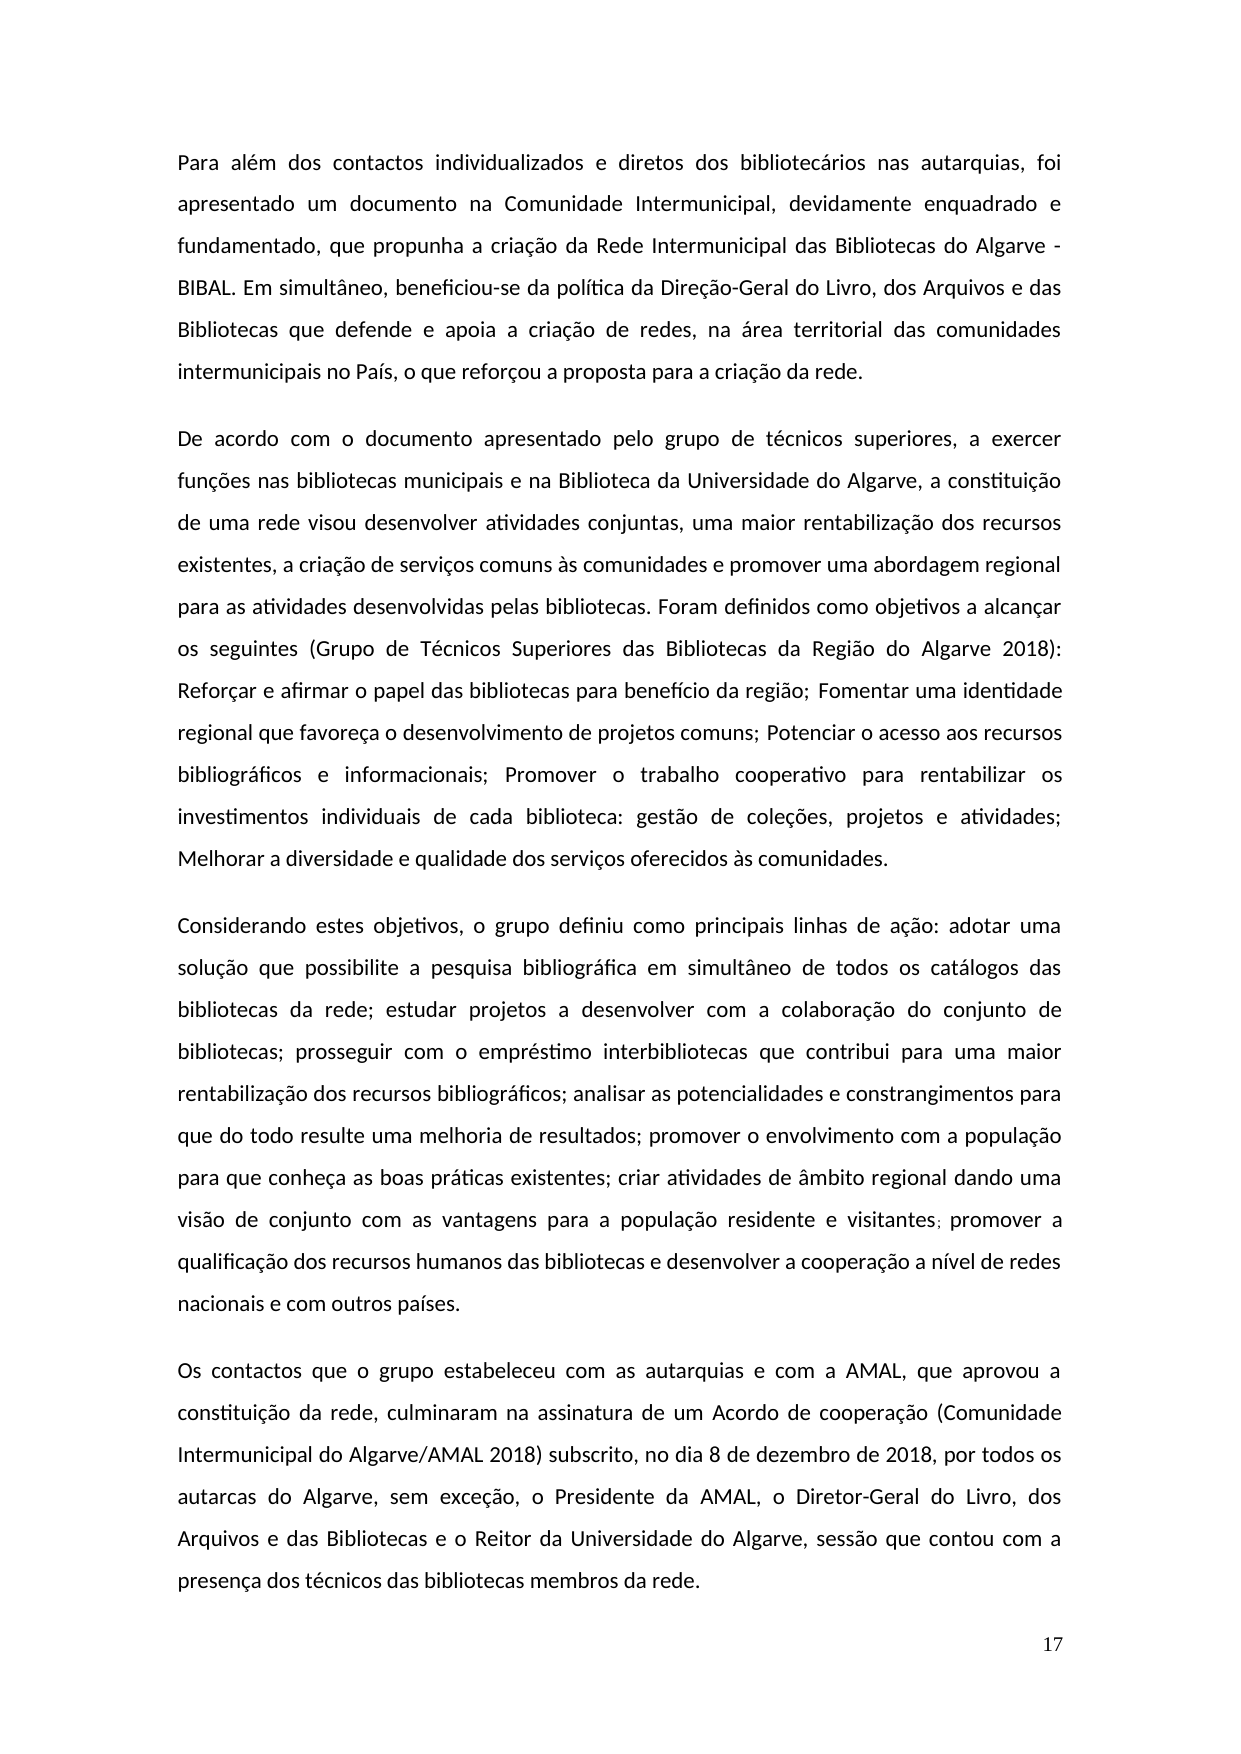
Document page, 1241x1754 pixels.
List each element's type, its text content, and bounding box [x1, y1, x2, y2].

text De acordo com o documento apresentado pelo grupo de técnicos superiores, a exercer funções nas bibliotecas municipais e na Biblioteca da Universidade do Algarve, a constituição de uma rede visou desenvolver atividades conjuntas, uma maior rentabilização dos recursos existentes, a criação de serviços comuns às comunidades e promover uma abordagem regional para as atividades desenvolvidas pelas bibliotecas. Foram definidos como objetivos a alcançar os seguintes (Grupo de Técnicos Superiores das Bibliotecas da Região do Algarve 2018): Reforçar e afirmar o papel das bibliotecas para benefício da região; Fomentar uma identidade regional que favoreça o desenvolvimento de projetos comuns; Potenciar o acesso aos recursos bibliográficos e informacionais; Promover o trabalho cooperativo para rentabilizar os investimentos individuais de cada biblioteca: gestão de coleções, projetos e atividades; Melhorar a diversidade e qualidade dos serviços oferecidos às comunidades. [177, 424, 1063, 872]
text Os contactos que o grupo estabeleceu com as autarquias e com a AMAL, que aprovou a constituição da rede, culminaram na assinatura de um Acordo de cooperação (Comunidade Intermunicipal do Algarve/AMAL 2018) subscrito, no dia 8 de dezembro de 2018, por todos os autarcas do Algarve, sem exceção, o Presidente da AMAL, o Diretor-Geral do Livro, dos Arquivos e das Bibliotecas e o Reitor da Universidade do Algarve, sessão que contou com a presença dos técnicos das bibliotecas membros da rede. [177, 1356, 1063, 1594]
text Para além dos contactos individualizados e diretos dos bibliotecários nas autarquias, foi apresentado um documento na Comunidade Intermunicipal, devidamente enquadrado e fundamentado, que propunha a criação da Rede Intermunicipal das Bibliotecas do Algarve - BIBAL. Em simultâneo, beneficiou-se da política da Direção-Geral do Livro, dos Arquivos e das Bibliotecas que defende e apoia a criação de redes, na área territorial das comunidades intermunicipais no País, o que reforçou a proposta para a criação da rede. [177, 148, 1063, 386]
text Considerando estes objetivos, o grupo definiu como principais linhas de ação: adotar uma solução que possibilite a pesquisa bibliográfica em simultâneo de todos os catálogos das bibliotecas da rede; estudar projetos a desenvolver com a colaboração do conjunto de bibliotecas; prosseguir com o empréstimo interbibliotecas que contribui para uma maior rentabilização dos recursos bibliográficos; analisar as potencialidades e constrangimentos para que do todo resulte uma melhoria de resultados; promover o envolvimento com a população para que conheça as boas práticas existentes; criar atividades de âmbito regional dando uma visão de conjunto com as vantagens para a população residente e visitantes; promover a qualificação dos recursos humanos das bibliotecas e desenvolver a cooperação a nível de redes nacionais e com outros países. [177, 911, 1063, 1317]
